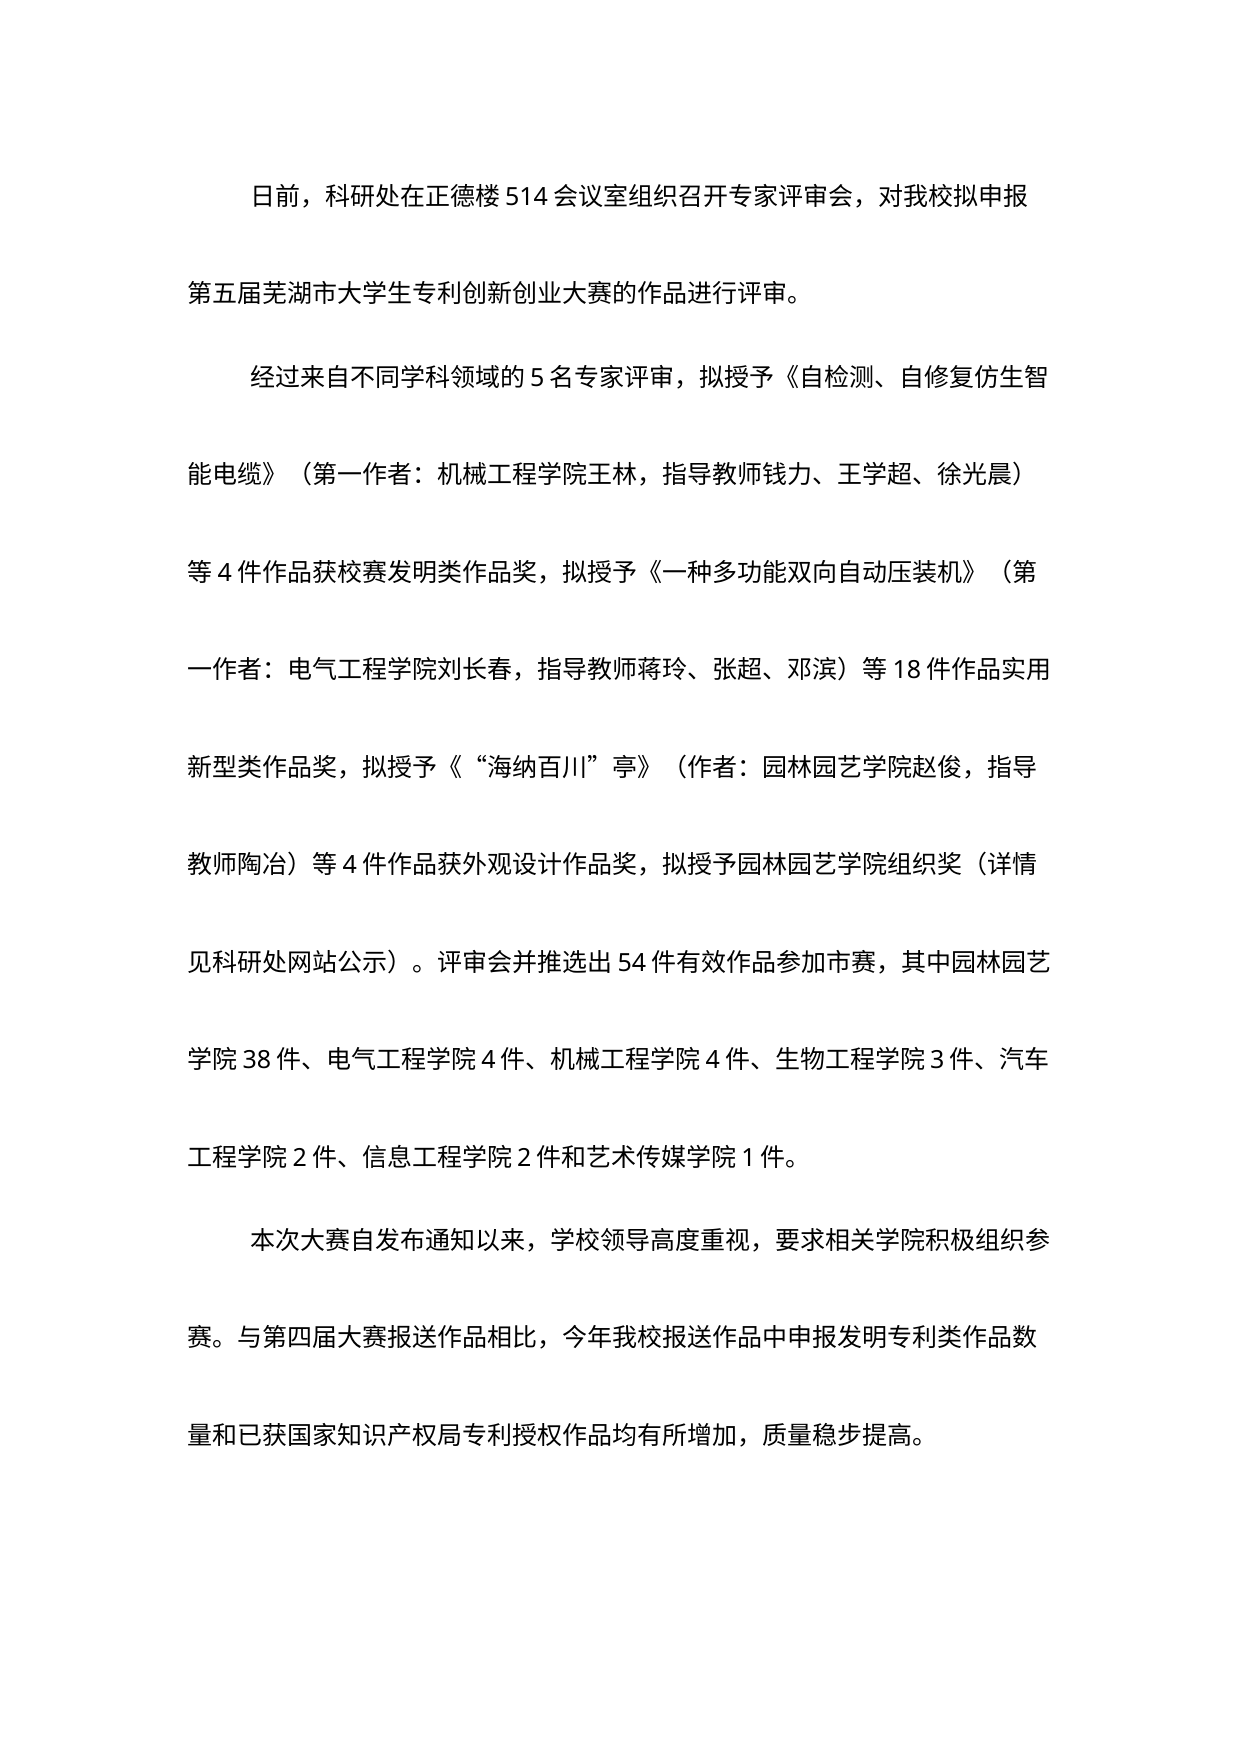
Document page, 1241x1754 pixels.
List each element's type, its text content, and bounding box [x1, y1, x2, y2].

text 本次大赛自发布通知以来，学校领导高度重视，要求相关学院积极组织参赛。与第四届大赛报送作品相比，今年我校报送作品中申报发明专利类作品数量和已获国家知识产权局专利授权作品均有所增加，质量稳步提高。 [187, 1206, 1053, 1466]
text 日前，科研处在正德楼514会议室组织召开专家评审会，对我校拟申报第五届芜湖市大学生专利创新创业大赛的作品进行评审。 [187, 162, 1053, 324]
text 经过来自不同学科领域的5名专家评审，拟授予《自检测、自修复仿生智能电缆》（第一作者：机械工程学院王林，指导教师钱力、王学超、徐光晨）等4件作品获校赛发明类作品奖，拟授予《一种多功能双向自动压装机》（第一作者：电气工程学院刘长春，指导教师蒋玲、张超、邓滨）等18件作品实用新型类作品奖，拟授予《“海纳百川”亭》（作者：园林园艺学院赵俊，指导教师陶冶）等4件作品获外观设计作品奖，拟授予园林园艺学院组织奖（详情见科研处网站公示）。评审会并推选出54件有效作品参加市赛，其中园林园艺学院38件、电气工程学院4件、机械工程学院4件、生物工程学院3件、汽车工程学院2件、信息工程学院2件和艺术传媒学院1件。 [187, 343, 1053, 1188]
